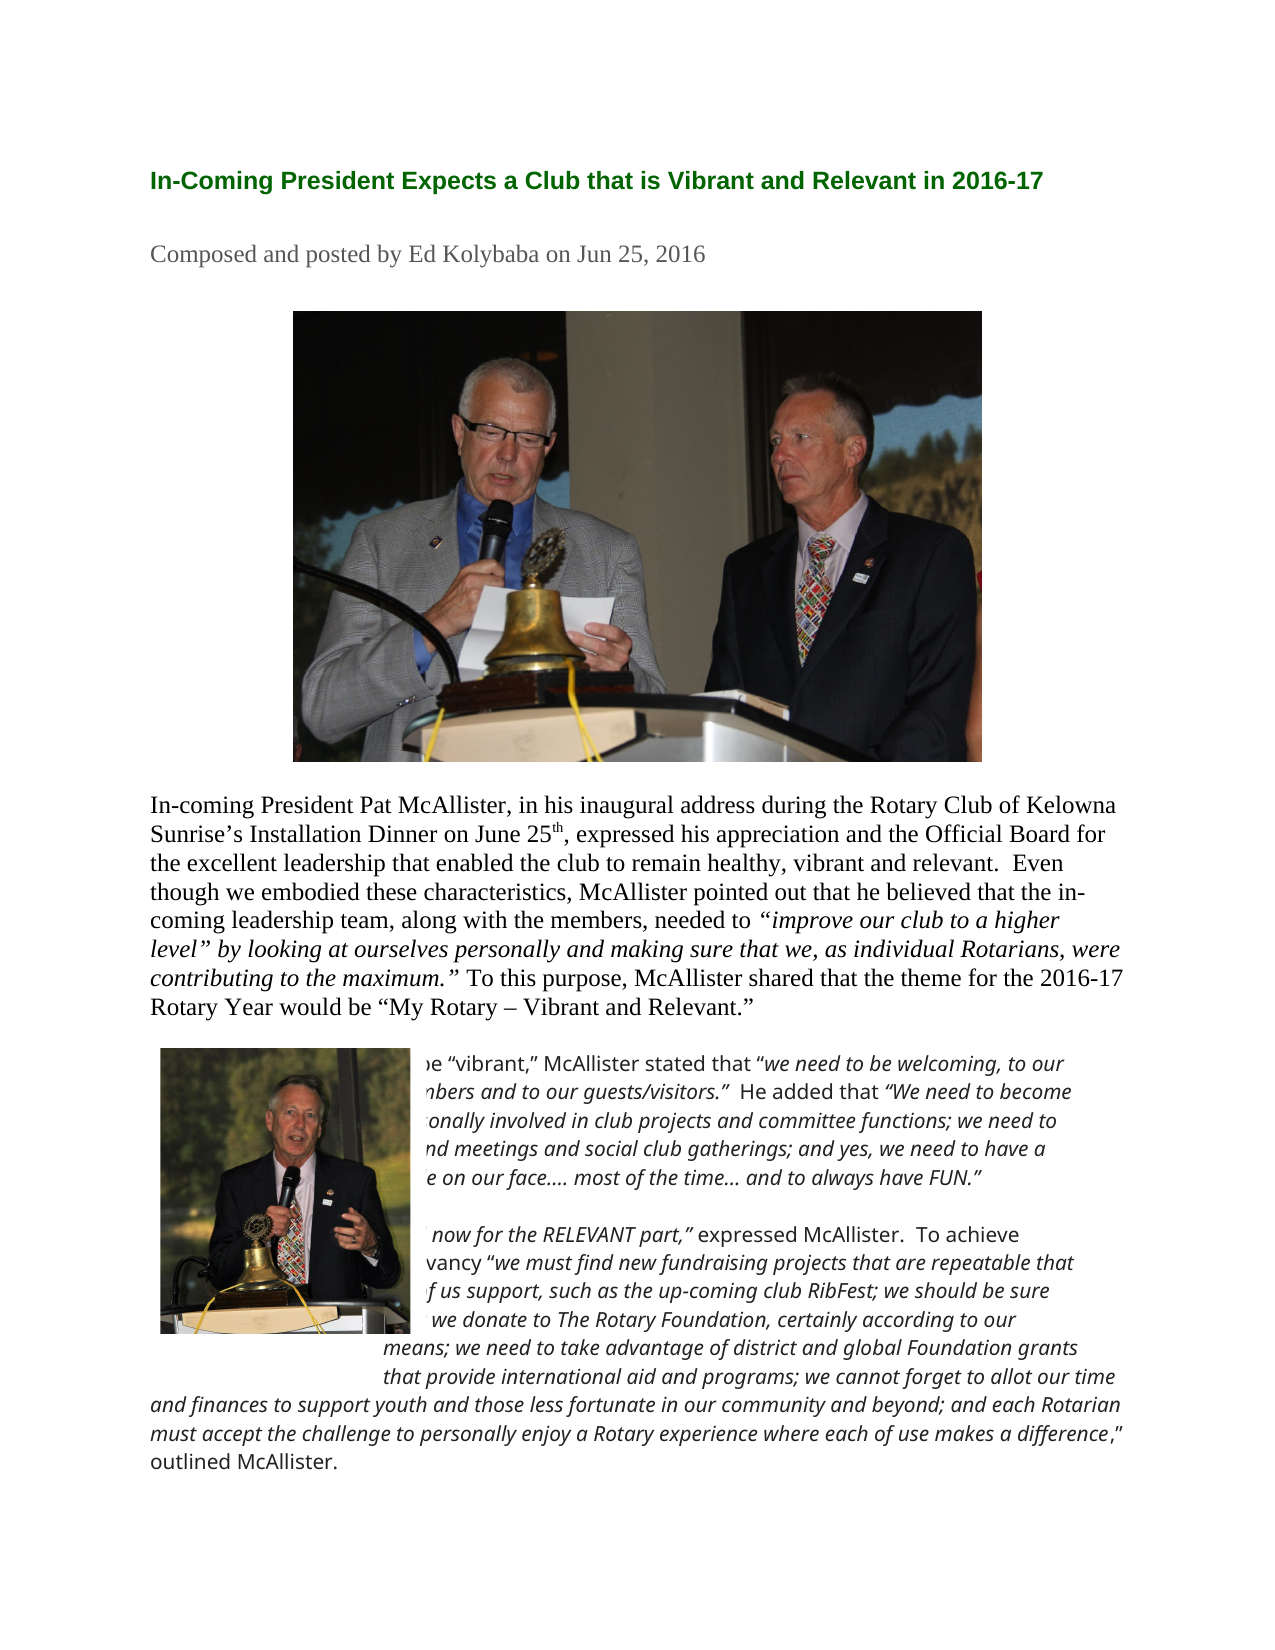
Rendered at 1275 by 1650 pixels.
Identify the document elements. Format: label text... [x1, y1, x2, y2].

text personally involved in club projects and committee functions; we need to [427, 1106, 1125, 1134]
text In-Coming President Expects a Club that is Vibrant and Relevant in 2016-17 [150, 166, 1125, 194]
picture [293, 311, 982, 762]
text To be “vibrant,” McAllister stated that “we need to be welcoming, to our [427, 1049, 1125, 1077]
text In-coming President Pat McAllister, in his inaugural address during the Rotary Club of Kelowna Sunrise’s Installation Dinner on June 25th, expressed his appreciation and the Official Board for the excellent leadership that enabled the club to remain healthy, vibrant and relevant. Even though we embodied these characteristics, McAllister pointed out that he believed that the in-coming leadership team, along with the members, needed to “improve our club to a higher level” by looking at ourselves personally and making sure that we, as individual Rotarians, were contributing to the maximum.” To this purpose, McAllister shared that the theme for the 2016-17 Rotary Year would be “My Rotary – Vibrant and Relevant.” [150, 791, 1125, 1021]
text members and to our guests/visitors.” He added that “We need to become [427, 1077, 1125, 1106]
text “And now for the RELEVANT part,” expressed McAllister. To achieve [427, 1220, 1125, 1248]
text means; we need to take advantage of district and global Foundation grants [150, 1333, 1125, 1362]
text that we donate to The Rotary Foundation, certainly according to our [427, 1305, 1125, 1333]
picture [160, 1048, 411, 1334]
text Composed and posted by Ed Kolybaba on Jun 25, 2016 [150, 239, 1125, 267]
text all of us support, such as the up-coming club RibFest; we should be sure [427, 1277, 1125, 1305]
text that provide international aid and programs; we cannot forget to allot our time and finances to support youth and those less fortunate in our community and beyond; and each Rotarian must accept the challenge to personally enjoy a Rotary experience where each of use makes a difference,” outlined McAllister. [150, 1362, 1125, 1476]
text attend meetings and social club gatherings; and yes, we need to have a [427, 1134, 1125, 1163]
text relevancy “we must find new fundraising projects that are repeatable that [427, 1248, 1125, 1277]
text smile on our face…. most of the time… and to always have FUN.” [427, 1163, 1125, 1191]
